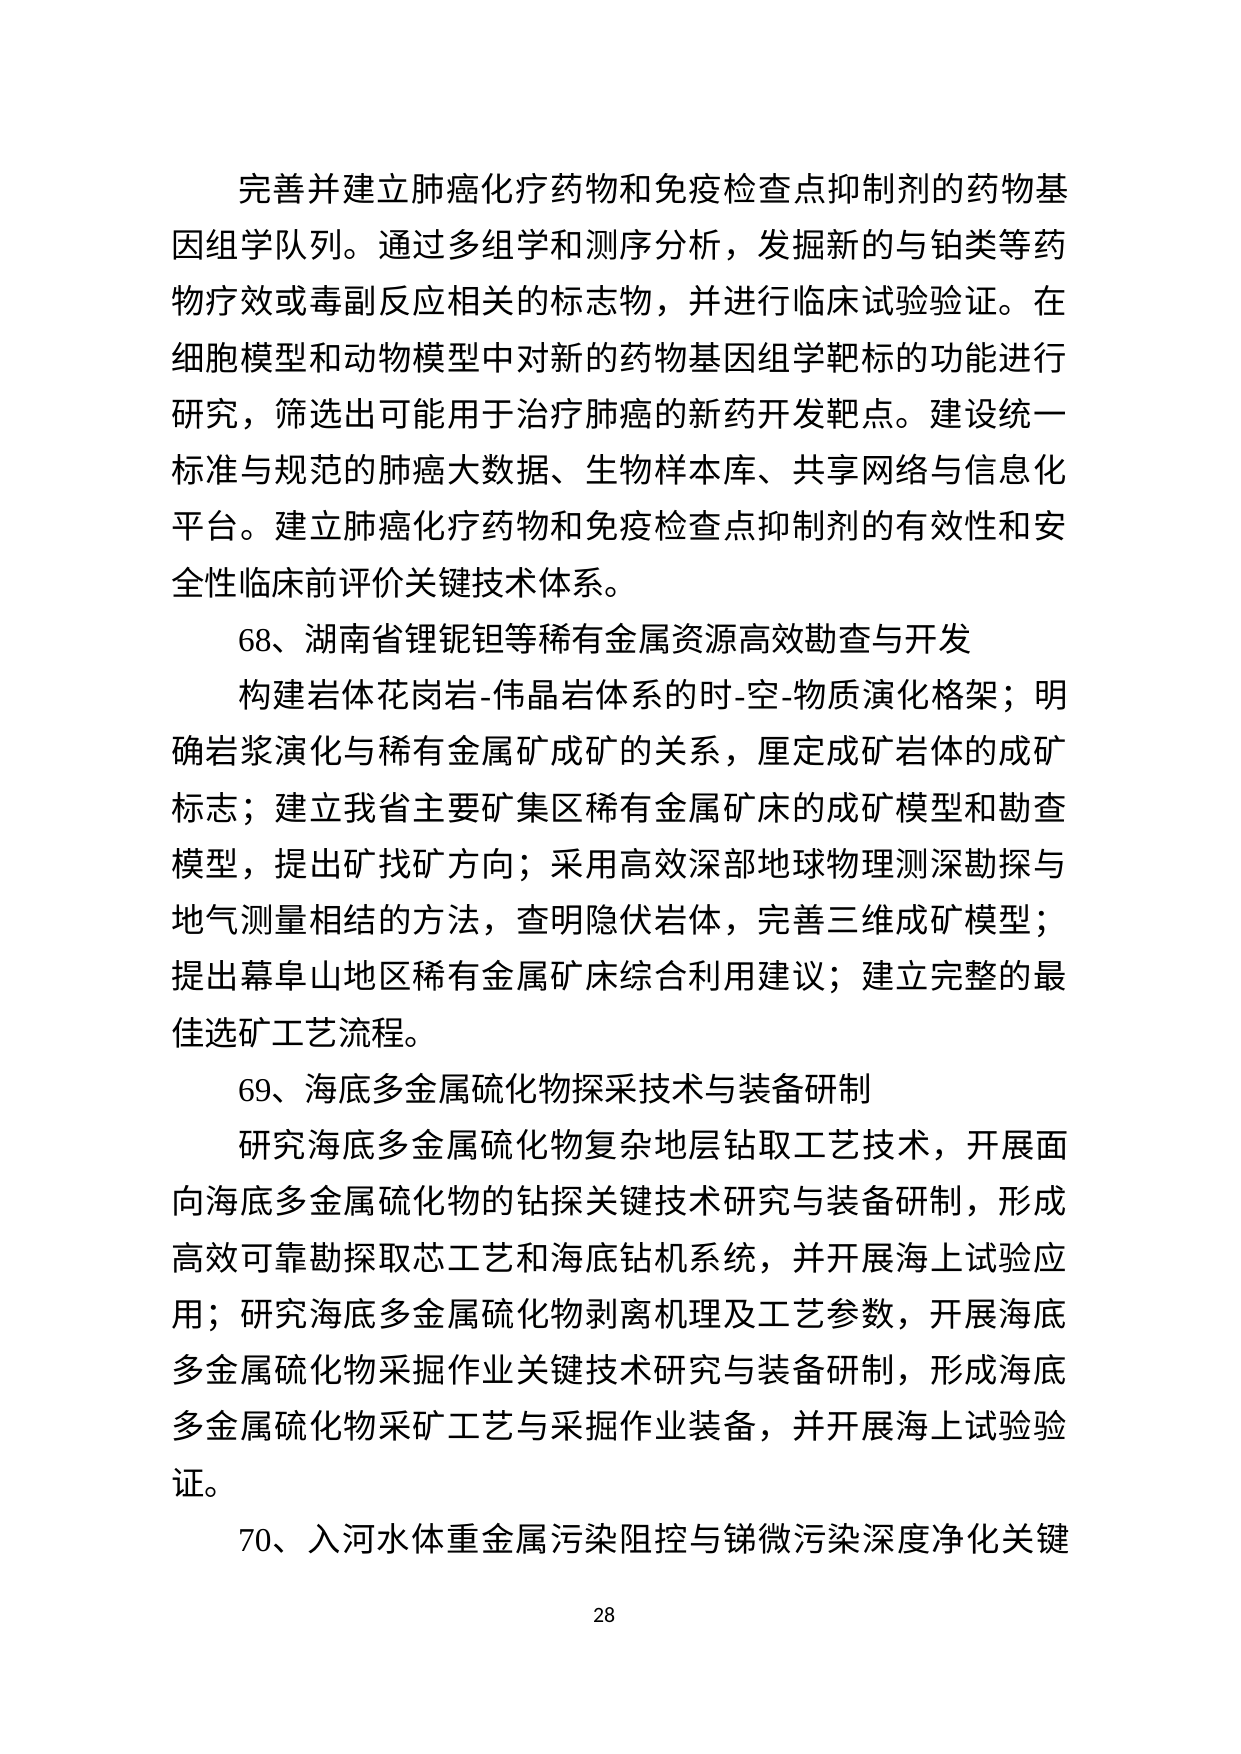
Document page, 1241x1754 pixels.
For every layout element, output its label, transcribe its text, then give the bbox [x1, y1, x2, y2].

text 研究海底多金属硫化物复杂地层钻取工艺技术，开展面向海底多金属硫化物的钻探关键技术研究与装备研制，形成高效可靠勘探取芯工艺和海底钻机系统，并开展海上试验应用；研究海底多金属硫化物剥离机理及工艺参数，开展海底多金属硫化物采掘作业关键技术研究与装备研制，形成海底多金属硫化物采矿工艺与采掘作业装备，并开展海上试验验证。 [171, 1113, 1069, 1506]
text 68、湖南省锂铌钽等稀有金属资源高效勘查与开发 [171, 606, 1069, 663]
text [171, 1506, 1069, 1563]
text 69、海底多金属硫化物探采技术与装备研制 [171, 1056, 1069, 1113]
text 完善并建立肺癌化疗药物和免疫检查点抑制剂的药物基因组学队列。通过多组学和测序分析，发掘新的与铂类等药物疗效或毒副反应相关的标志物，并进行临床试验验证。在细胞模型和动物模型中对新的药物基因组学靶标的功能进行研究，筛选出可能用于治疗肺癌的新药开发靶点。建设统一标准与规范的肺癌大数据、生物样本库、共享网络与信息化平台。建立肺癌化疗药物和免疫检查点抑制剂的有效性和安全性临床前评价关键技术体系。 [171, 156, 1069, 606]
text 构建岩体花岗岩-伟晶岩体系的时-空-物质演化格架；明确岩浆演化与稀有金属矿成矿的关系，厘定成矿岩体的成矿标志；建立我省主要矿集区稀有金属矿床的成矿模型和勘查模型，提出矿找矿方向；采用高效深部地球物理测深勘探与地气测量相结的方法，查明隐伏岩体，完善三维成矿模型；提出幕阜山地区稀有金属矿床综合利用建议；建立完整的最佳选矿工艺流程。 [171, 663, 1069, 1056]
